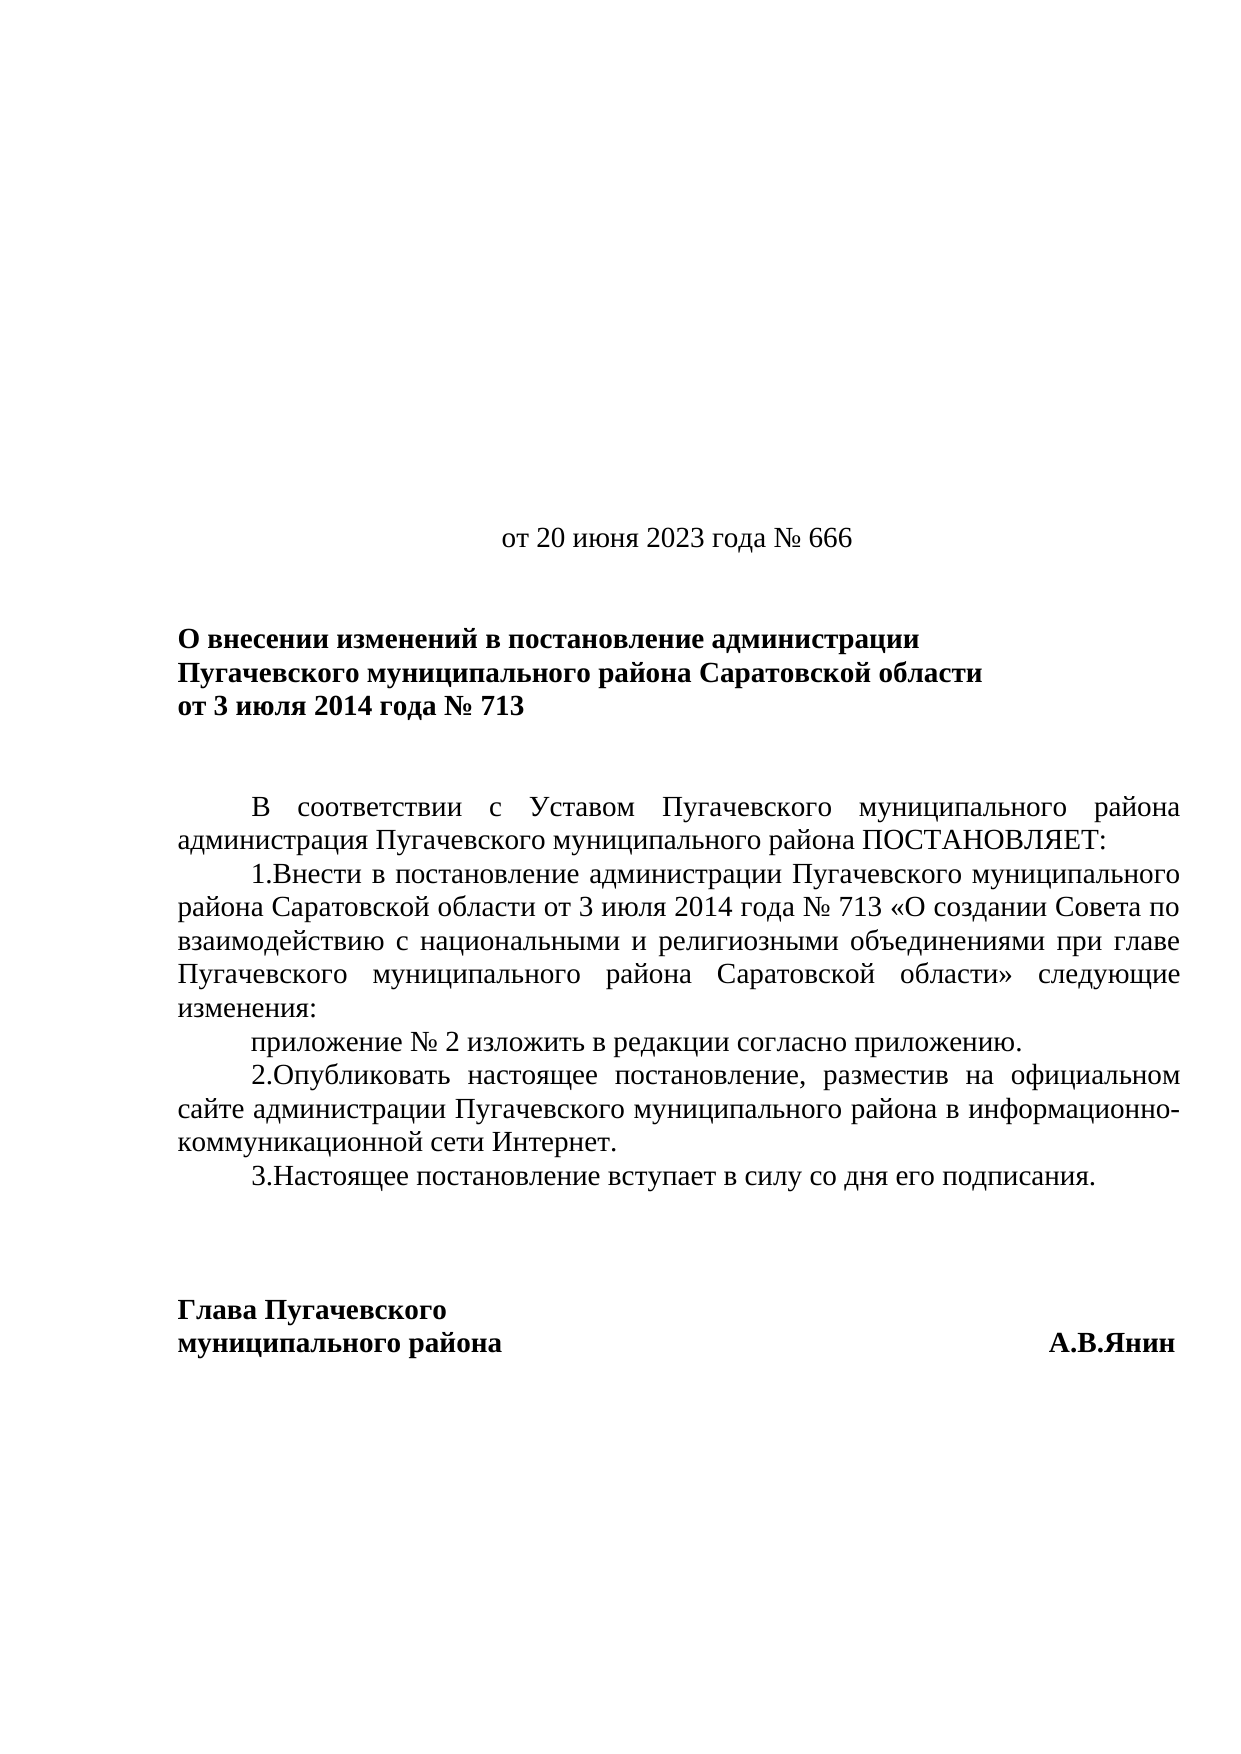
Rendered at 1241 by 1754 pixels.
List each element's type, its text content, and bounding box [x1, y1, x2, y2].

text В соответствии с Уставом Пугачевского муниципального района администрация Пугачевского муниципального района ПОСТАНОВЛЯЕТ: [177, 789, 1181, 856]
text Пугачевского муниципального района Саратовской области [177, 655, 1181, 688]
text приложение № 2 изложить в редакции согласно приложению. [177, 1024, 1181, 1057]
text от 20 июня 2023 года № 666 [398, 521, 1181, 554]
text от 3 июля 2014 года № 713 [177, 688, 1181, 722]
text 1.Внести в постановление администрации Пугачевского муниципального района Саратовской области от 3 июля 2014 года № 713 «О создании Совета по взаимодействию с национальными и религиозными объединениями при главе Пугачевского муниципального района Саратовской области» следующие изменения: [177, 856, 1181, 1024]
text Глава Пугачевского [177, 1292, 1181, 1326]
text муниципального района А.В.Янин [177, 1326, 1181, 1359]
text 2.Опубликовать настоящее постановление, разместив на официальном сайте администрации Пугачевского муниципального района в информационно-коммуникационной сети Интернет. [177, 1057, 1181, 1158]
text 3.Настоящее постановление вступает в силу со дня его подписания. [177, 1158, 1181, 1191]
text О внесении изменений в постановление администрации [177, 621, 1181, 655]
